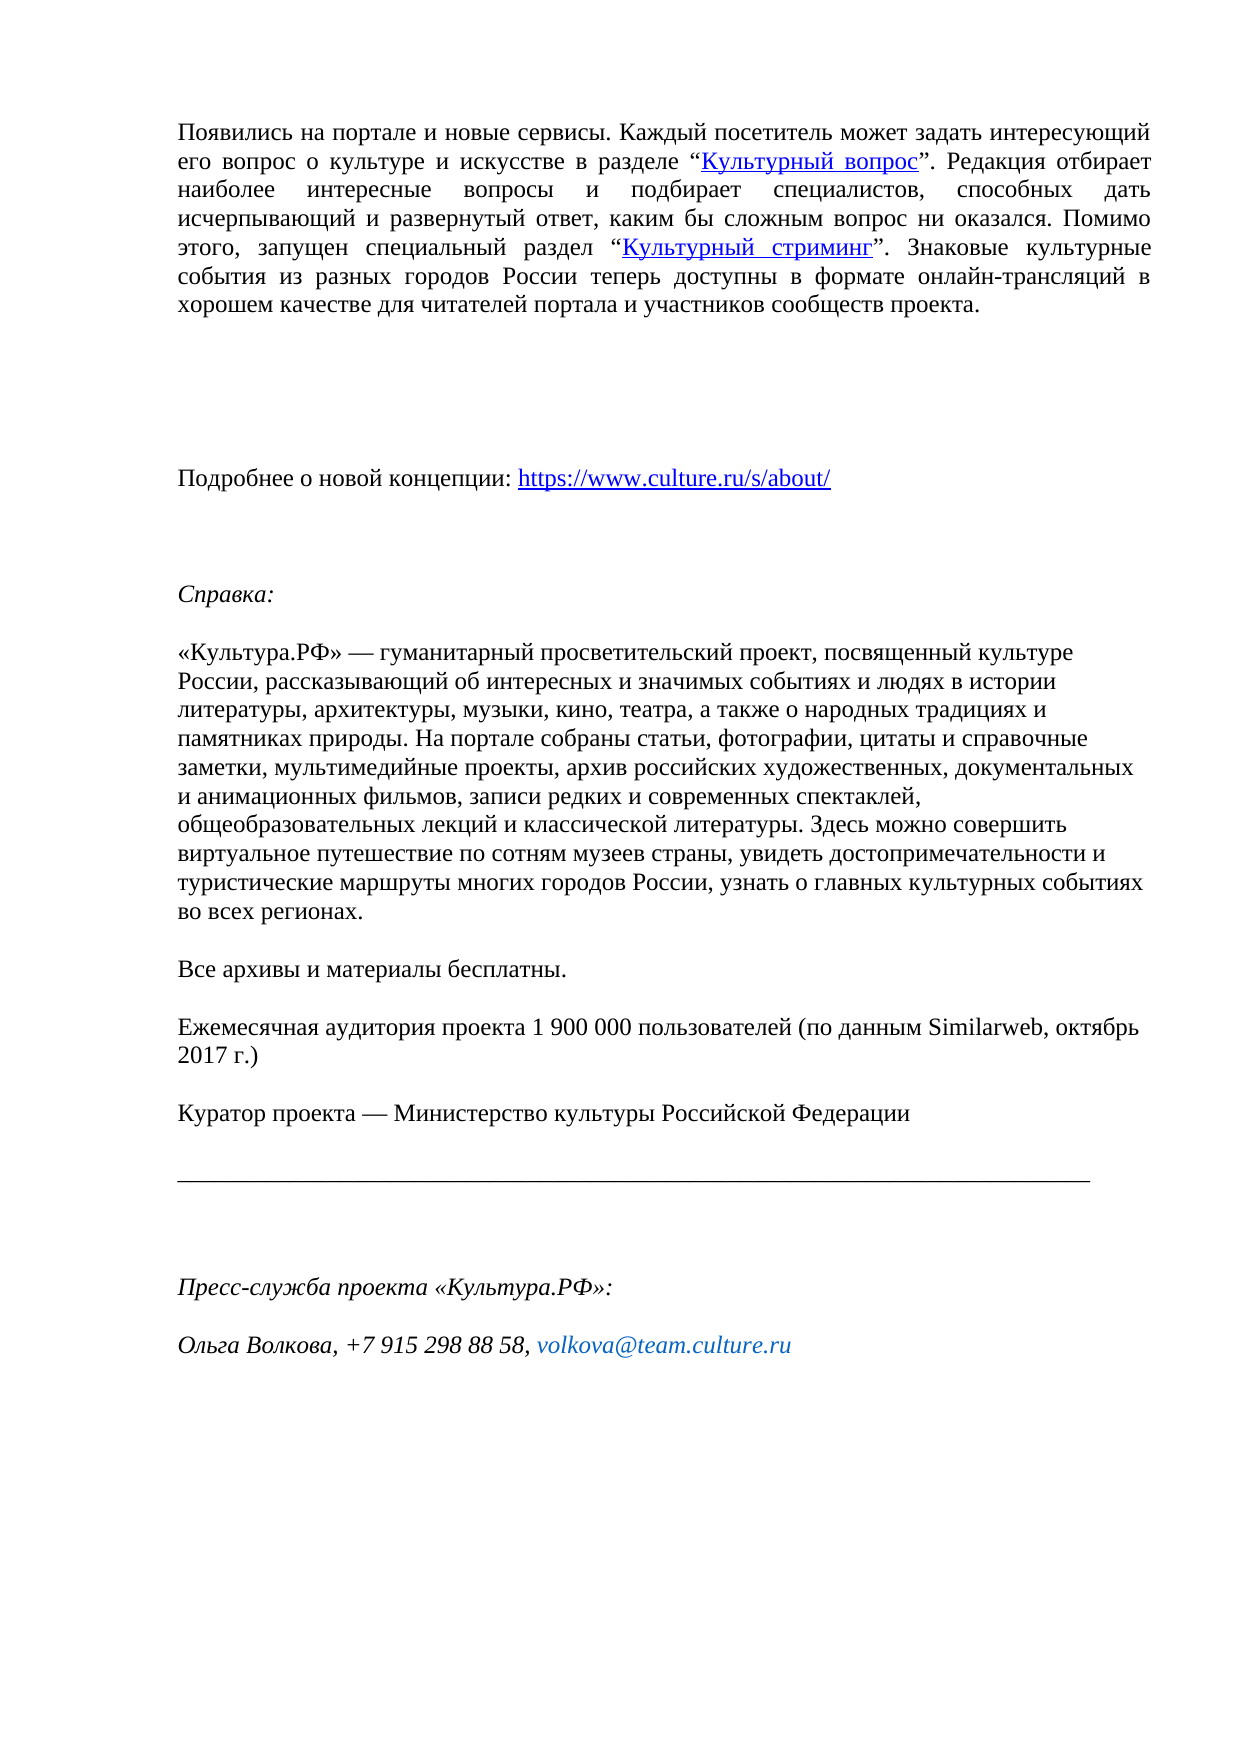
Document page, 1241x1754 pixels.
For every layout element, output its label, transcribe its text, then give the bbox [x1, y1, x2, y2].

text Подробнее о новой концепции: https://www.culture.ru/s/about/ [177, 463, 1152, 492]
text Ежемесячная аудитория проекта 1 900 000 пользователей (по данным Similarweb, октябрь 2017 г.) [177, 1012, 1152, 1069]
text Справка: [177, 579, 1152, 608]
text Появились на портале и новые сервисы. Каждый посетитель может задать интересующий его вопрос о культуре и искусстве в разделе “Культурный вопрос”. Редакция отбирает наиболее интересные вопросы и подбирает специалистов, способных дать исчерпывающий и развернутый ответ, каким бы сложным вопрос ни оказался. Помимо этого, запущен специальный раздел “Культурный стриминг”. Знаковые культурные события из разных городов России теперь доступны в формате онлайн-трансляций в хорошем качестве для читателей портала и участников сообществ проекта. [177, 117, 1152, 318]
text Куратор проекта — Министерство культуры Российской Федерации [177, 1098, 1152, 1127]
text Пресс-служба проекта «Культура.РФ»: [177, 1272, 1152, 1301]
text Ольга Волкова, +7 915 298 88 58, volkova@team.culture.ru [177, 1330, 1152, 1359]
text Все архивы и материалы бесплатны. [177, 954, 1152, 982]
text «Культура.РФ» — гуманитарный просветительский проект, посвященный культуре России, рассказывающий об интересных и значимых событиях и людях в истории литературы, архитектуры, музыки, кино, театра, а также о народных традициях и памятниках природы. На портале собраны статьи, фотографии, цитаты и справочные заметки, мультимедийные проекты, архив российских художественных, документальных и анимационных фильмов, записи редких и современных спектаклей, общеобразовательных лекций и классической литературы. Здесь можно совершить виртуальное путешествие по сотням музеев страны, увидеть достопримечательности и туристические маршруты многих городов России, узнать о главных культурных событиях во всех регионах. [177, 637, 1152, 924]
text _________________________________________________________________________ [177, 1156, 1152, 1185]
